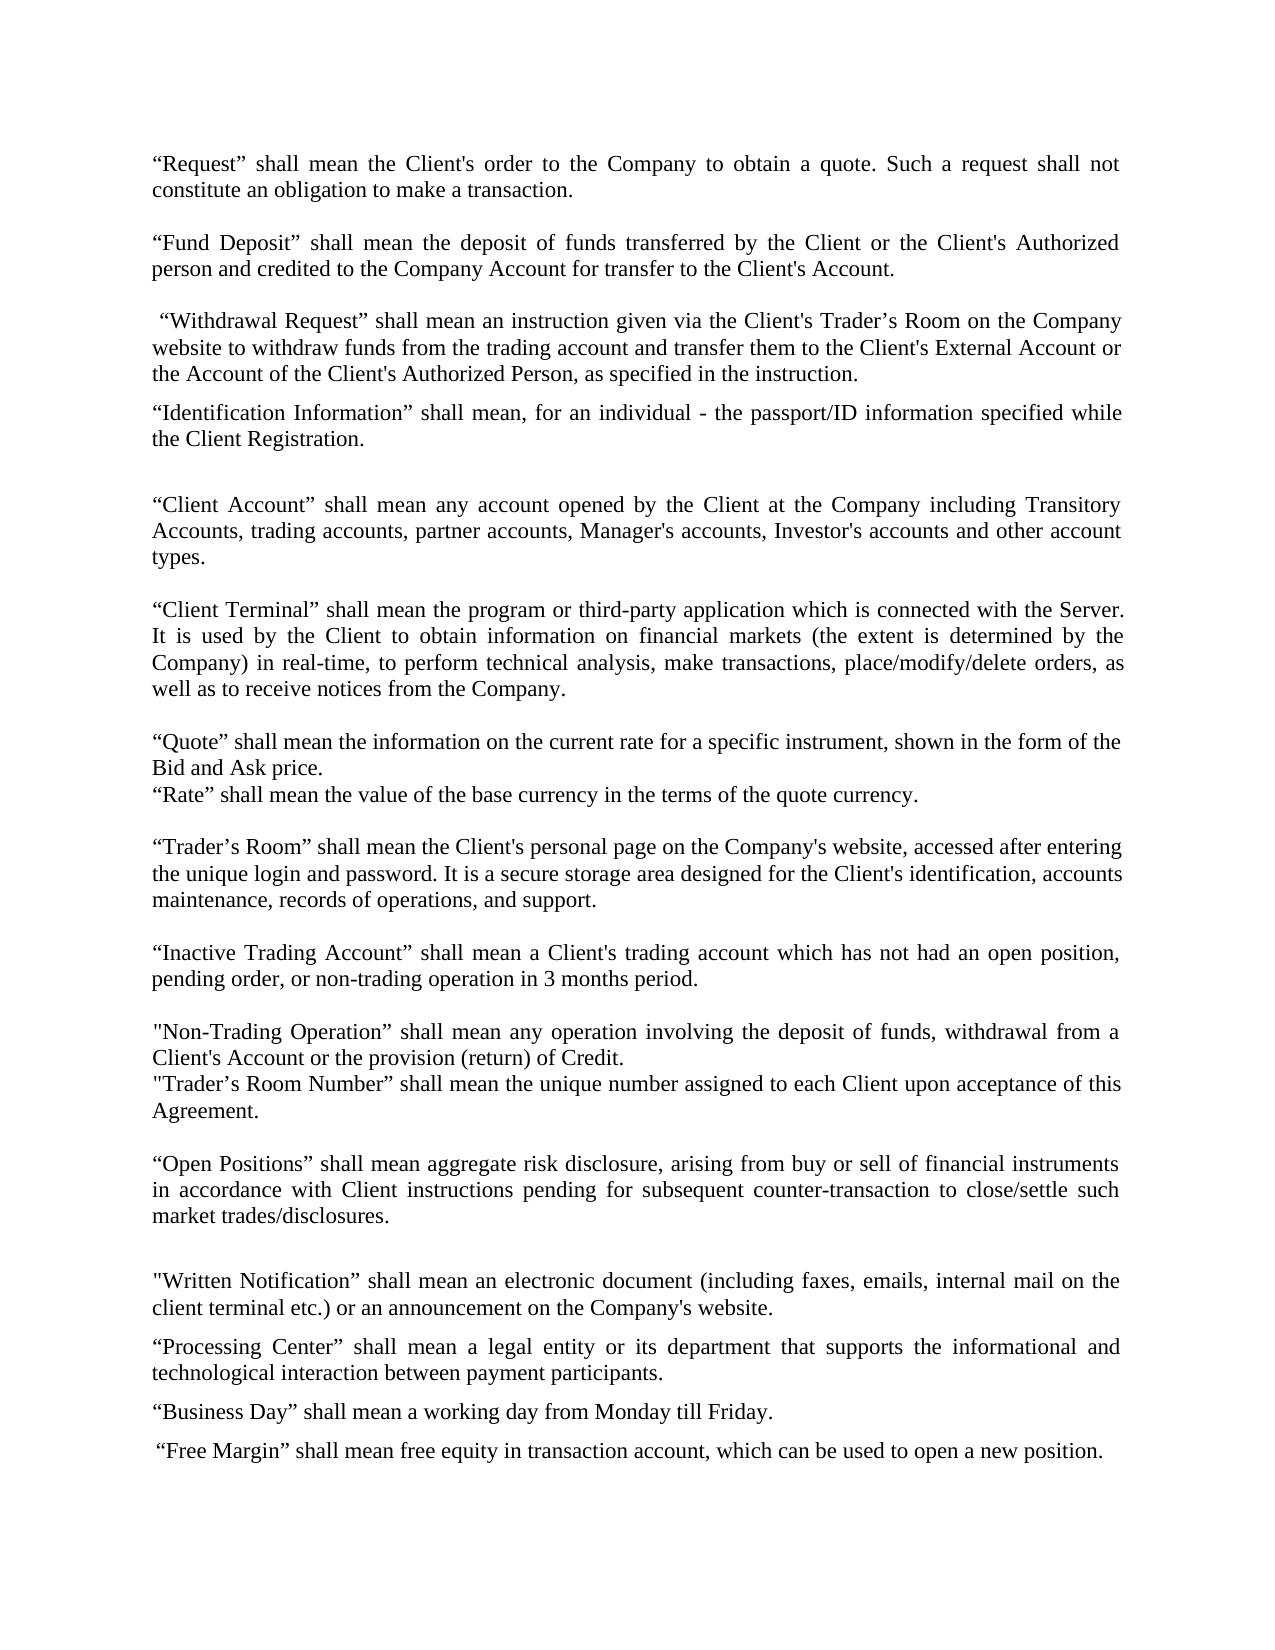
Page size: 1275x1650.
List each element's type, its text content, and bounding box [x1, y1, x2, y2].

text “Business Day” shall mean a working day from Monday till Friday. [152, 1398, 1125, 1424]
text "Trader’s Room Number” shall mean the unique number assigned to each Client upon acceptance of this Agreement. [152, 1071, 1123, 1123]
text “Client Terminal” shall mean the program or third-party application which is connected with the Server. It is used by the Client to obtain information on financial markets (the extent is determined by the Company) in real-time, to perform technical analysis, make transactions, place/modify/delete orders, as well as to receive notices from the Company. [152, 596, 1126, 702]
text “Processing Center” shall mean a legal entity or its department that supports the informational and technological interaction between payment participants. [152, 1333, 1123, 1385]
text “Fund Deposit” shall mean the deposit of funds transferred by the Client or the Client's Authorized person and credited to the Company Account for transfer to the Client's Account. [151, 229, 1121, 282]
text “Inactive Trading Account” shall mean a Client's trading account which has not had an open position, pending order, or non-trading operation in 3 months period. [151, 939, 1122, 991]
text “Client Account” shall mean any account opened by the Client at the Company including Transitory Accounts, trading accounts, partner accounts, Manager's accounts, Investor's accounts and other account types. [152, 491, 1123, 570]
text “Trader’s Room” shall mean the Client's personal page on the Company's website, accessed after entering the unique login and password. It is a secure storage area designed for the Client's identification, accounts maintenance, records of operations, and support. [152, 833, 1124, 912]
text “Rate” shall mean the value of the base currency in the terms of the quote currency. [152, 781, 1125, 807]
text “Withdrawal Request” shall mean an instruction given via the Client's Trader’s Room on the Company website to withdraw funds from the trading account and transfer them to the Client's External Account or the Account of the Client's Authorized Person, as specified in the instruction. [152, 308, 1124, 387]
text “Request” shall mean the Client's order to the Company to obtain a quote. Such a request shall not constitute an obligation to make a transaction. [152, 150, 1122, 203]
text “Identification Information” shall mean, for an individual - the passport/ID information specified while the Client Registration. [152, 399, 1124, 452]
text “Open Positions” shall mean aggregate risk disclosure, arising from buy or sell of financial instruments in accordance with Client instructions pending for subsequent counter-transaction to close/settle such market trades/disclosures. [152, 1149, 1121, 1229]
text “Free Margin” shall mean free equity in transaction account, which can be used to open a new position. [150, 1437, 1125, 1463]
text “Quote” shall mean the information on the current rate for a specific instrument, shown in the form of the Bid and Ask price. [152, 728, 1124, 781]
text "Non-Trading Operation” shall mean any operation involving the deposit of funds, withdrawal from a Client's Account or the provision (return) of Credit. [152, 1018, 1121, 1071]
text "Written Notification” shall mean an electronic document (including faxes, emails, internal mail on the client terminal etc.) or an announcement on the Company's website. [152, 1267, 1121, 1320]
